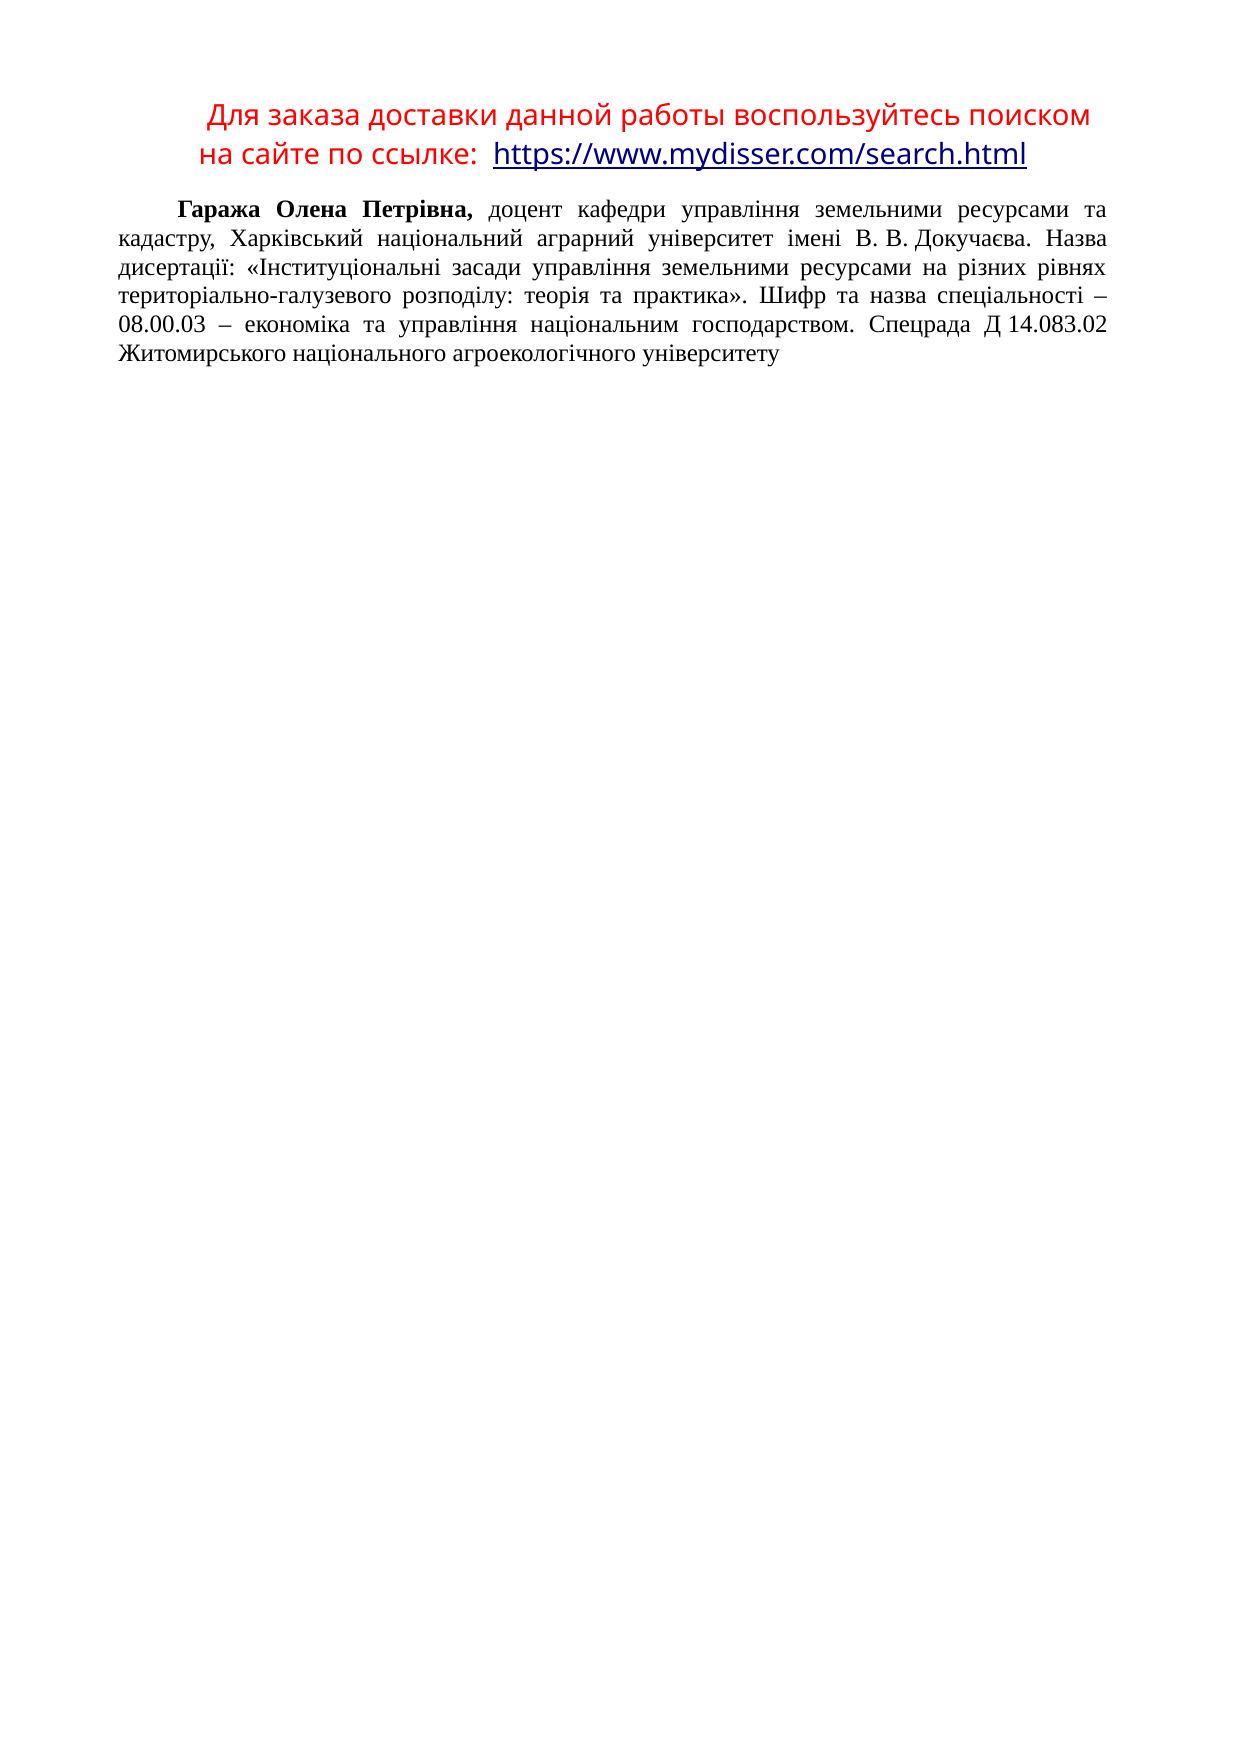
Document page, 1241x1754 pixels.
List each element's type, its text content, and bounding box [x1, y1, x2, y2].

text Гаража Олена Петрівна, доцент кафедри управління земельними ресурсами та кадастру, Харківський національний аграрний університет імені В. В. Докучаєва. Назва дисертації: «Інституціональні засади управління земельними ресурсами на різних рівнях територіально-галузевого розподілу: теорія та практика». Шифр та назва спеціальності – 08.00.03 – економіка та управління національним господарством. Спецрада Д 14.083.02 Житомирського національного агроекологічного університету [118, 194, 1107, 367]
